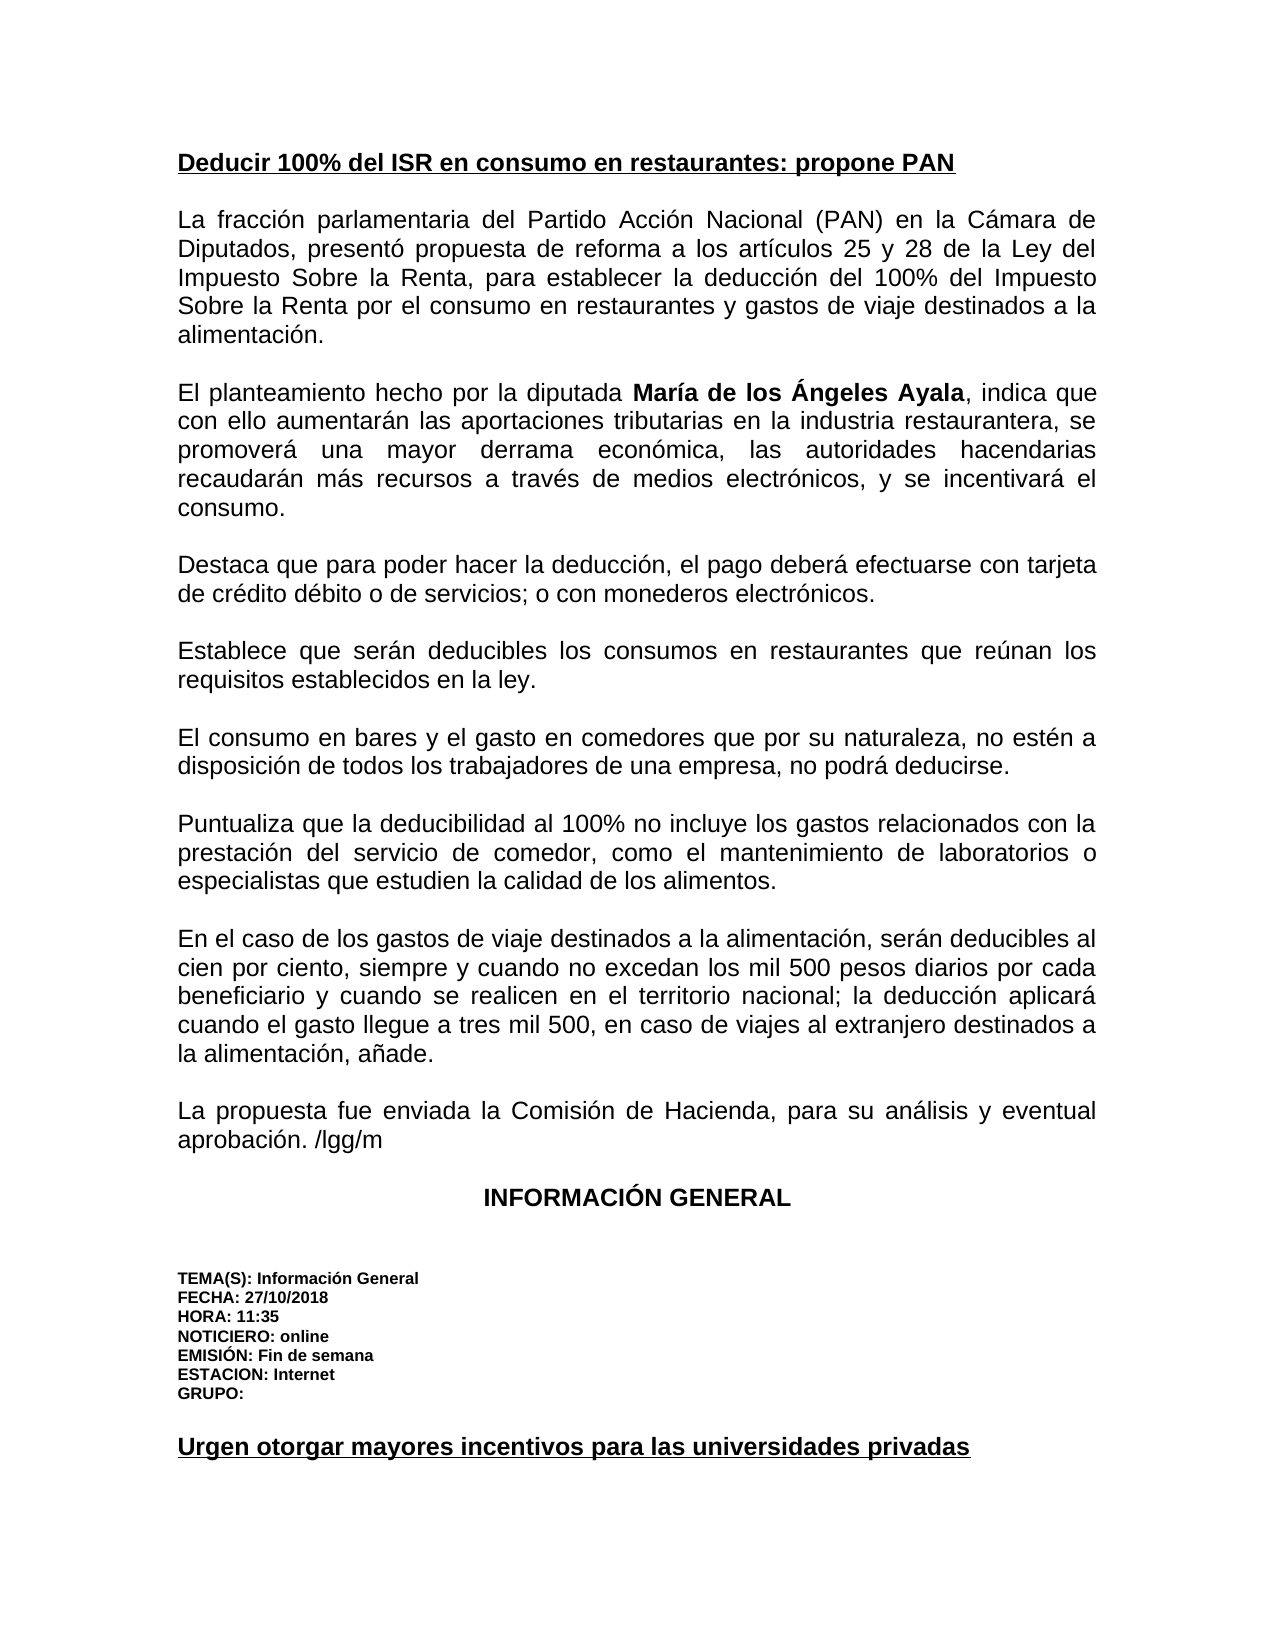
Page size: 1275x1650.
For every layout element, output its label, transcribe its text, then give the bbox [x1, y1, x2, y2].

text Puntualiza que la deducibilidad al 100% no incluye los gastos relacionados con la prestación del servicio de comedor, como el mantenimiento de laboratorios o especialistas que estudien la calidad de los alimentos. [177, 809, 1098, 895]
text GRUPO: [177, 1384, 1098, 1403]
text TEMA(S): Información General [177, 1269, 1098, 1288]
text El planteamiento hecho por la diputada María de los Ángeles Ayala, indica que con ello aumentarán las aportaciones tributarias en la industria restaurantera, se promoverá una mayor derrama económica, las autoridades hacendarias recaudarán más recursos a través de medios electrónicos, y se incentivará el consumo. [177, 378, 1098, 521]
text Establece que serán deducibles los consumos en restaurantes que reúnan los requisitos establecidos en la ley. [177, 636, 1098, 694]
text HORA: 11:35 [177, 1307, 1098, 1326]
text ESTACION: Internet [177, 1365, 1098, 1384]
text NOTICIERO: online [177, 1326, 1098, 1346]
text La fracción parlamentaria del Partido Acción Nacional (PAN) en la Cámara de Diputados, presentó propuesta de reforma a los artículos 25 y 28 de la Ley del Impuesto Sobre la Renta, para establecer la deducción del 100% del Impuesto Sobre la Renta por el consumo en restaurantes y gastos de viaje destinados a la alimentación. [177, 205, 1098, 349]
text La propuesta fue enviada la Comisión de Hacienda, para su análisis y eventual aprobación. /lgg/m [177, 1096, 1098, 1154]
text En el caso de los gastos de viaje destinados a la alimentación, serán deducibles al cien por ciento, siempre y cuando no excedan los mil 500 pesos diarios por cada beneficiario y cuando se realicen en el territorio nacional; la deducción aplicará cuando el gasto llegue a tres mil 500, en caso de viajes al extranjero destinados a la alimentación, añade. [177, 924, 1098, 1068]
text Urgen otorgar mayores incentivos para las universidades privadas [177, 1432, 1098, 1461]
text Deducir 100% del ISR en consumo en restaurantes: propone PAN [177, 148, 1098, 176]
text El consumo en bares y el gasto en comedores que por su naturaleza, no estén a disposición de todos los trabajadores de una empresa, no podrá deducirse. [177, 723, 1098, 780]
text FECHA: 27/10/2018 [177, 1288, 1098, 1307]
text INFORMACIÓN GENERAL [177, 1183, 1098, 1211]
text EMISIÓN: Fin de semana [177, 1346, 1098, 1365]
text Destaca que para poder hacer la deducción, el pago deberá efectuarse con tarjeta de crédito débito o de servicios; o con monederos electrónicos. [177, 550, 1098, 608]
